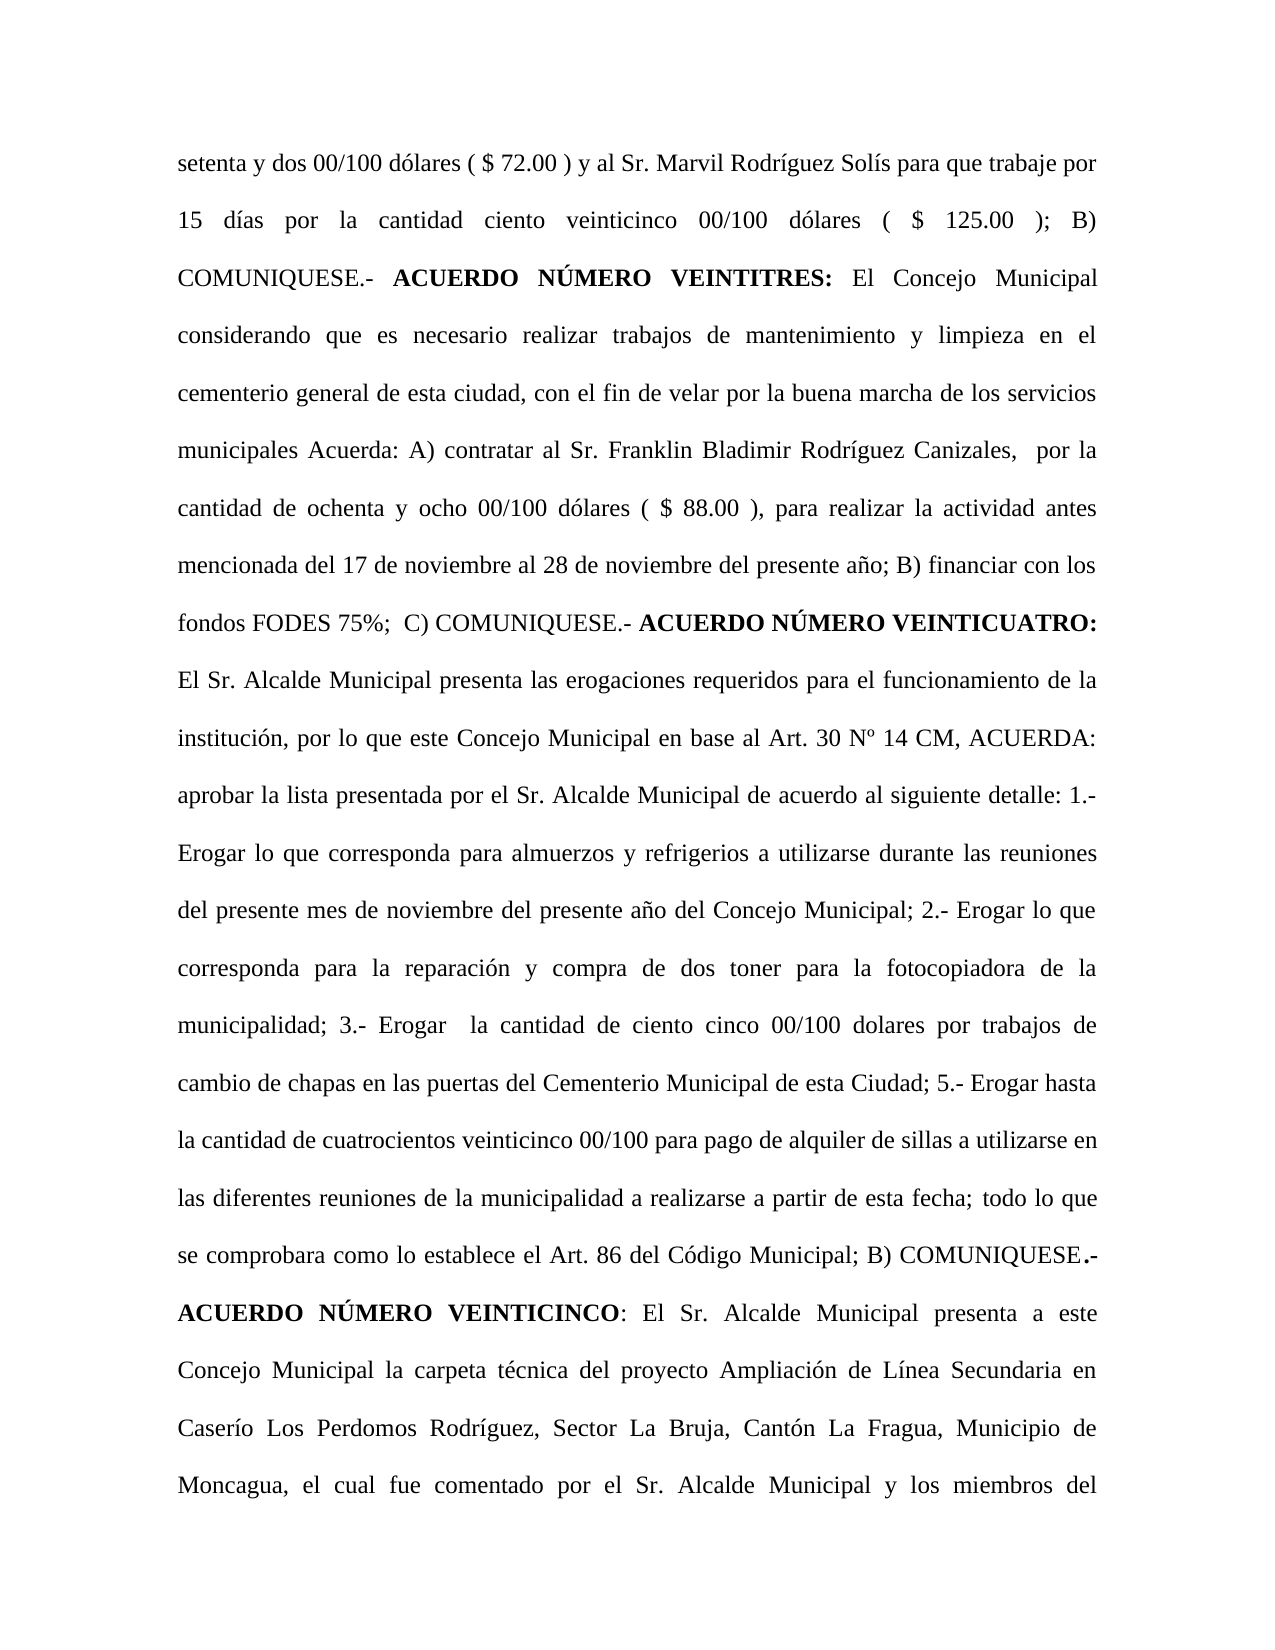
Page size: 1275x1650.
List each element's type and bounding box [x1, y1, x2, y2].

text [177, 148, 1098, 1499]
